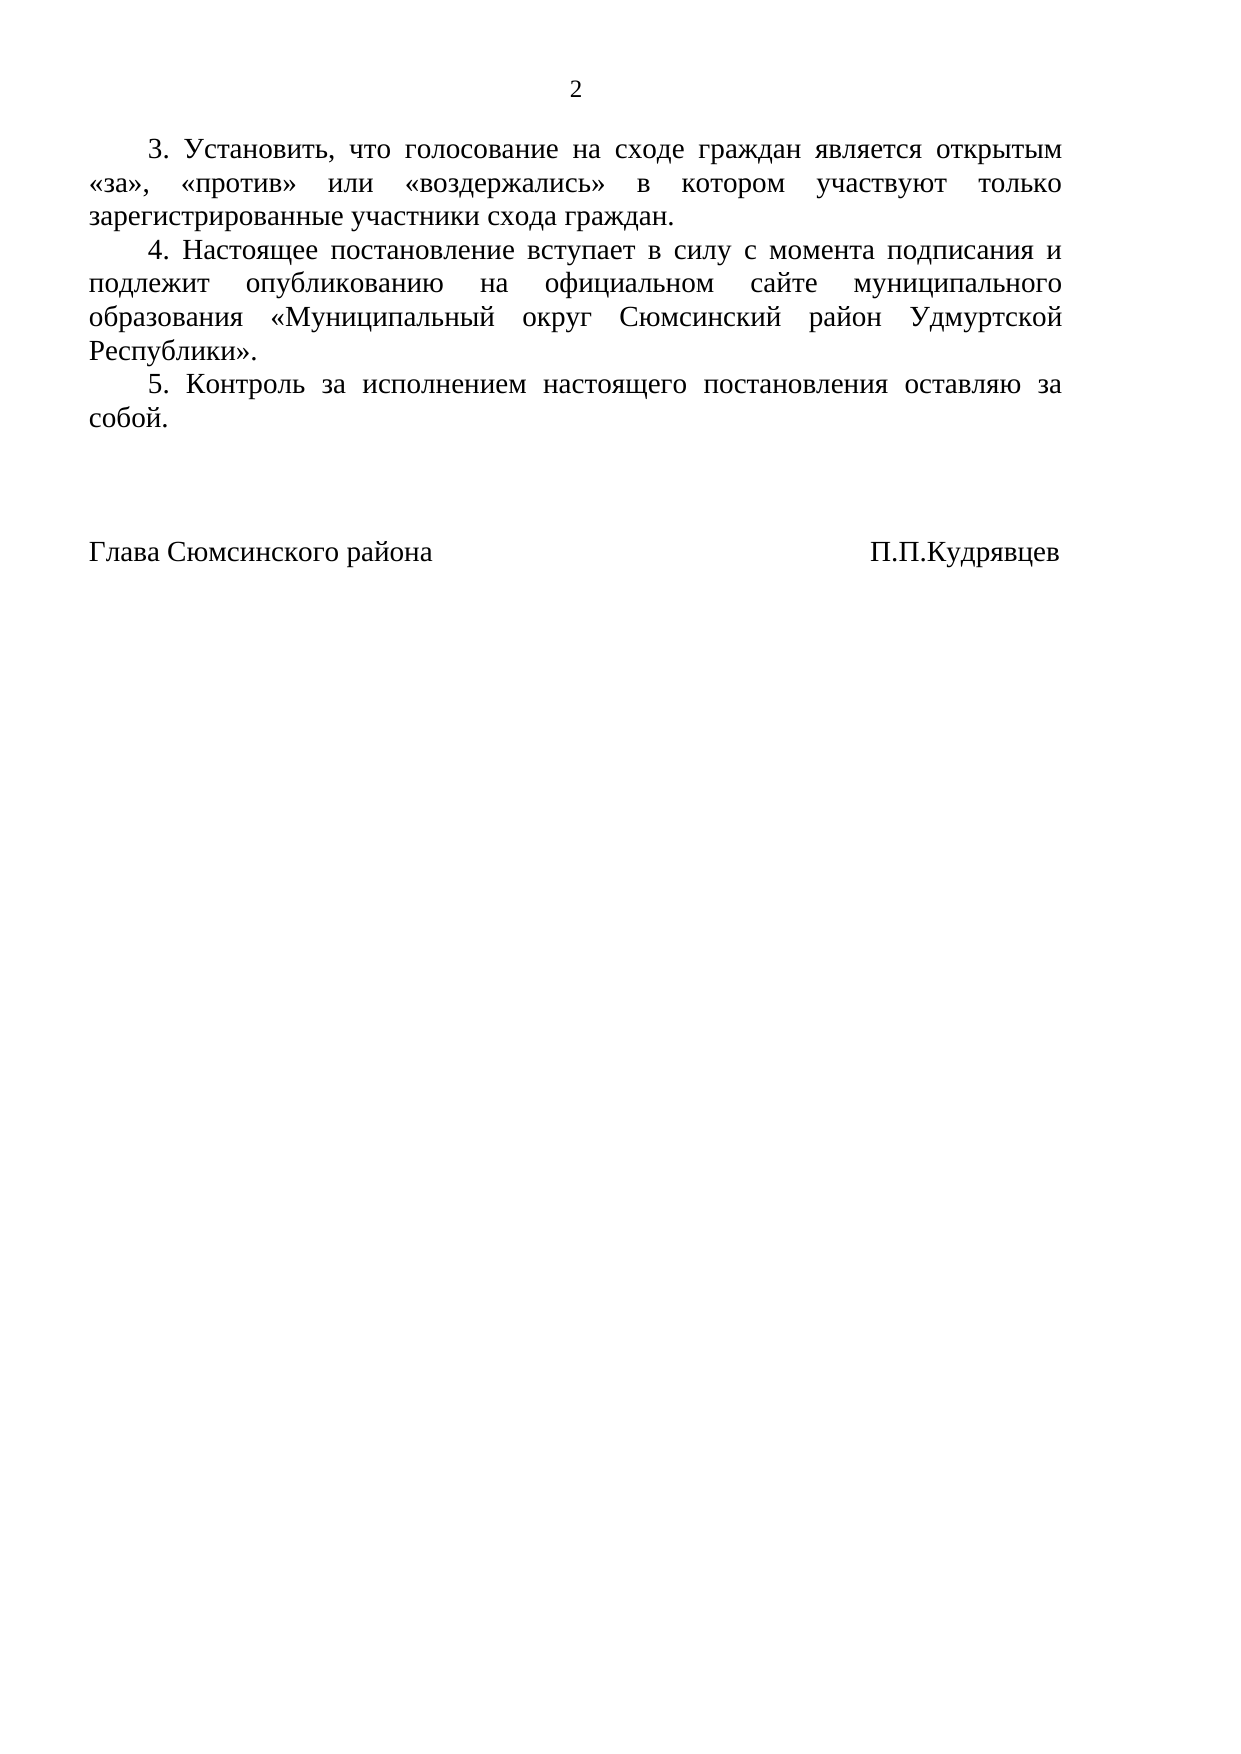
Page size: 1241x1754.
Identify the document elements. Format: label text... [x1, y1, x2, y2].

text 5. Контроль за исполнением настоящего постановления оставляю за собой. [89, 366, 1063, 433]
text 3. Установить, что голосование на сходе граждан является открытым «за», «против» или «воздержались» в котором участвуют только зарегистрированные участники схода граждан. [89, 131, 1063, 232]
text Глава Сюмсинского района П.П.Кудрявцев [89, 534, 1063, 567]
text 4. Настоящее постановление вступает в силу с момента подписания и подлежит опубликованию на официальном сайте муниципального образования «Муниципальный округ Сюмсинский район Удмуртской Республики». [89, 232, 1063, 366]
